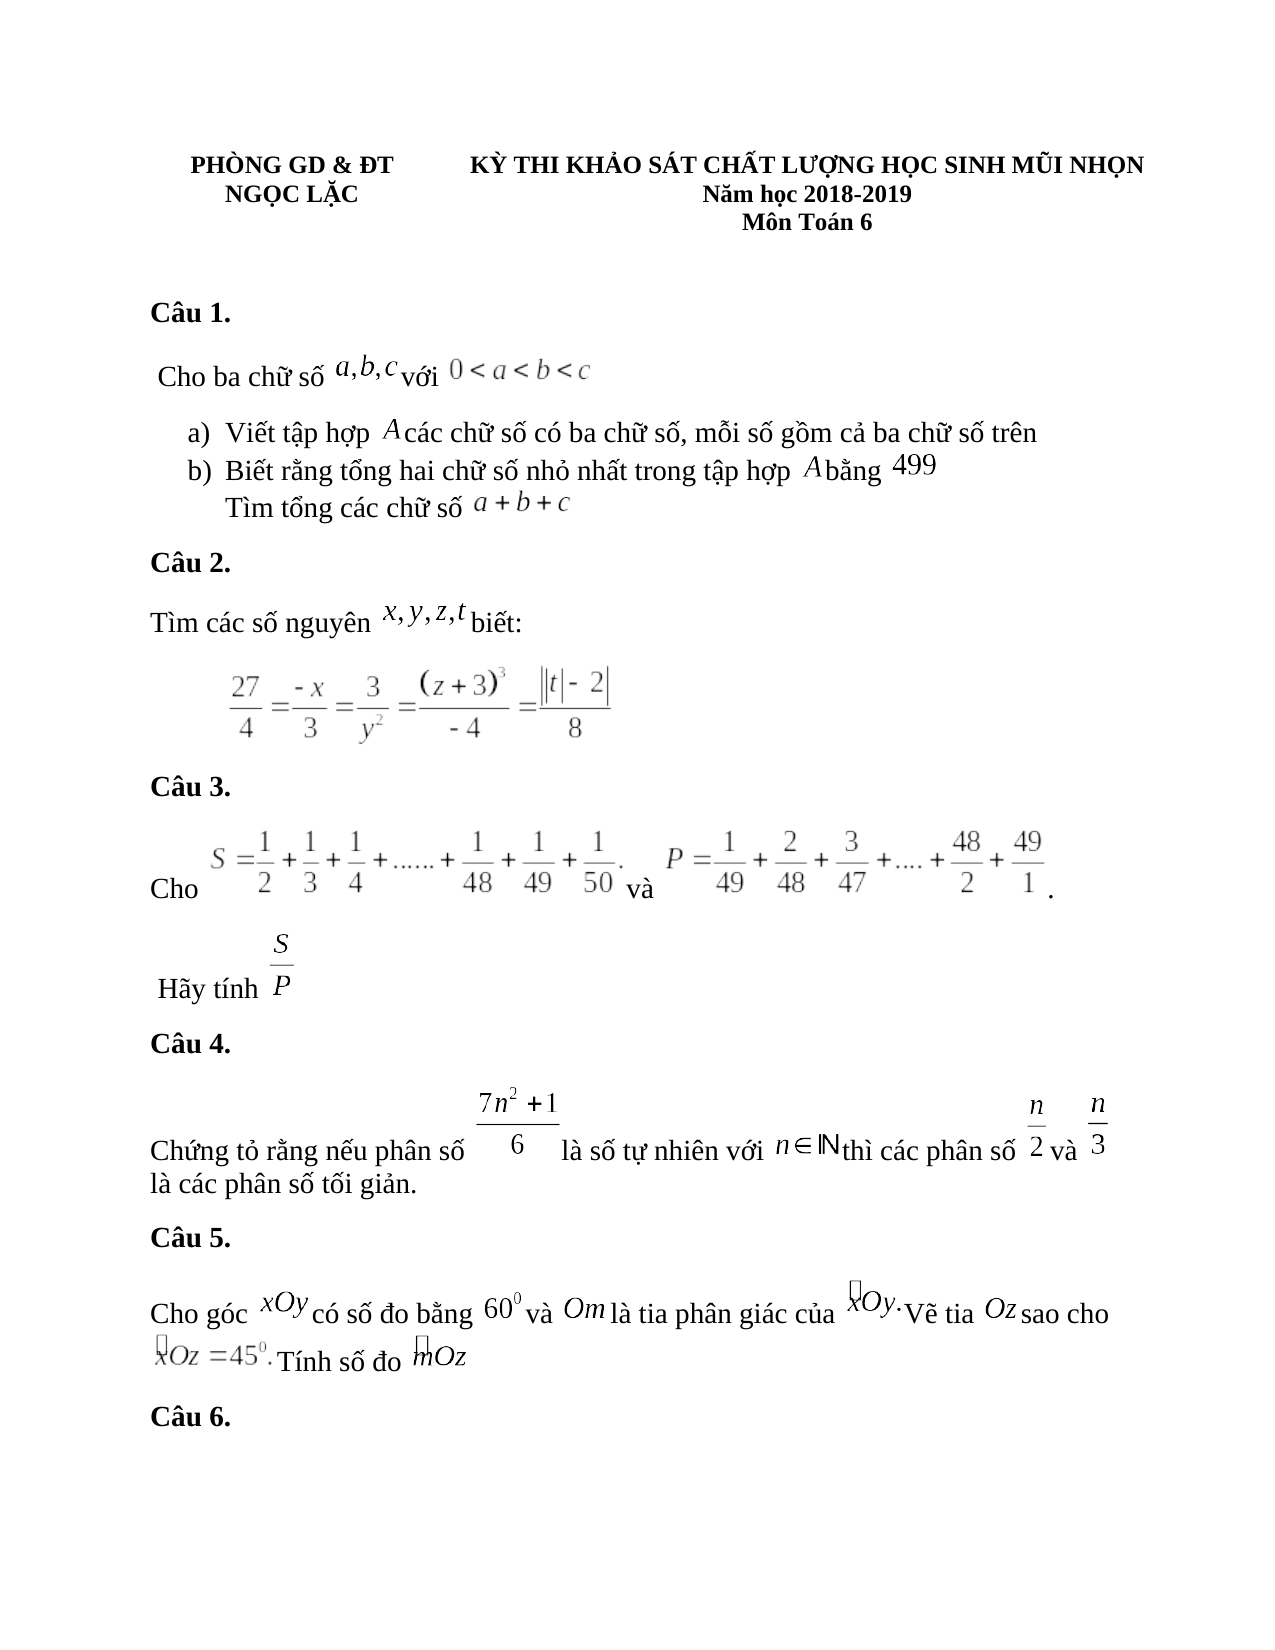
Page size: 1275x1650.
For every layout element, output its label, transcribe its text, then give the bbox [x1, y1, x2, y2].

table_header PHÒNG GD & ĐT NGỌC LẶC [139, 150, 445, 236]
text Câu 5. [150, 1221, 1125, 1254]
list Viết tập hợp các chữ số có ba chữ số, mỗi số gồm cả ba chữ số trên [187, 413, 1125, 449]
text Câu 1. [150, 296, 1125, 329]
text Câu 3. [150, 769, 1125, 802]
text Câu 4. [150, 1026, 1125, 1059]
text Câu 6. [150, 1399, 1125, 1432]
list Tìm tổng các chữ số [225, 486, 1125, 524]
text Hãy tính [150, 925, 1125, 1005]
text Tìm các số nguyên biết: [150, 599, 1125, 638]
text Chứng tỏ rằng nếu phân số là số tự nhiên với thì các phân số và là các phân số tối giản. [150, 1080, 1125, 1200]
text Cho ba chữ số với [150, 350, 1125, 392]
table_header KỲ THI KHẢO SÁT CHẤT LƯỢNG HỌC SINH MŨI NHỌN Năm học 2018-2019 Môn Toán 6 [445, 150, 1169, 236]
text Cho và . [150, 823, 1125, 904]
text Cho góc có số đo bằng và là tia phân giác của Vẽ tia sao cho Tính số đo [150, 1275, 1125, 1378]
list Biết rằng tổng hai chữ số nhỏ nhất trong tập hợp bằng [187, 449, 1125, 486]
text Câu 2. [150, 545, 1125, 578]
